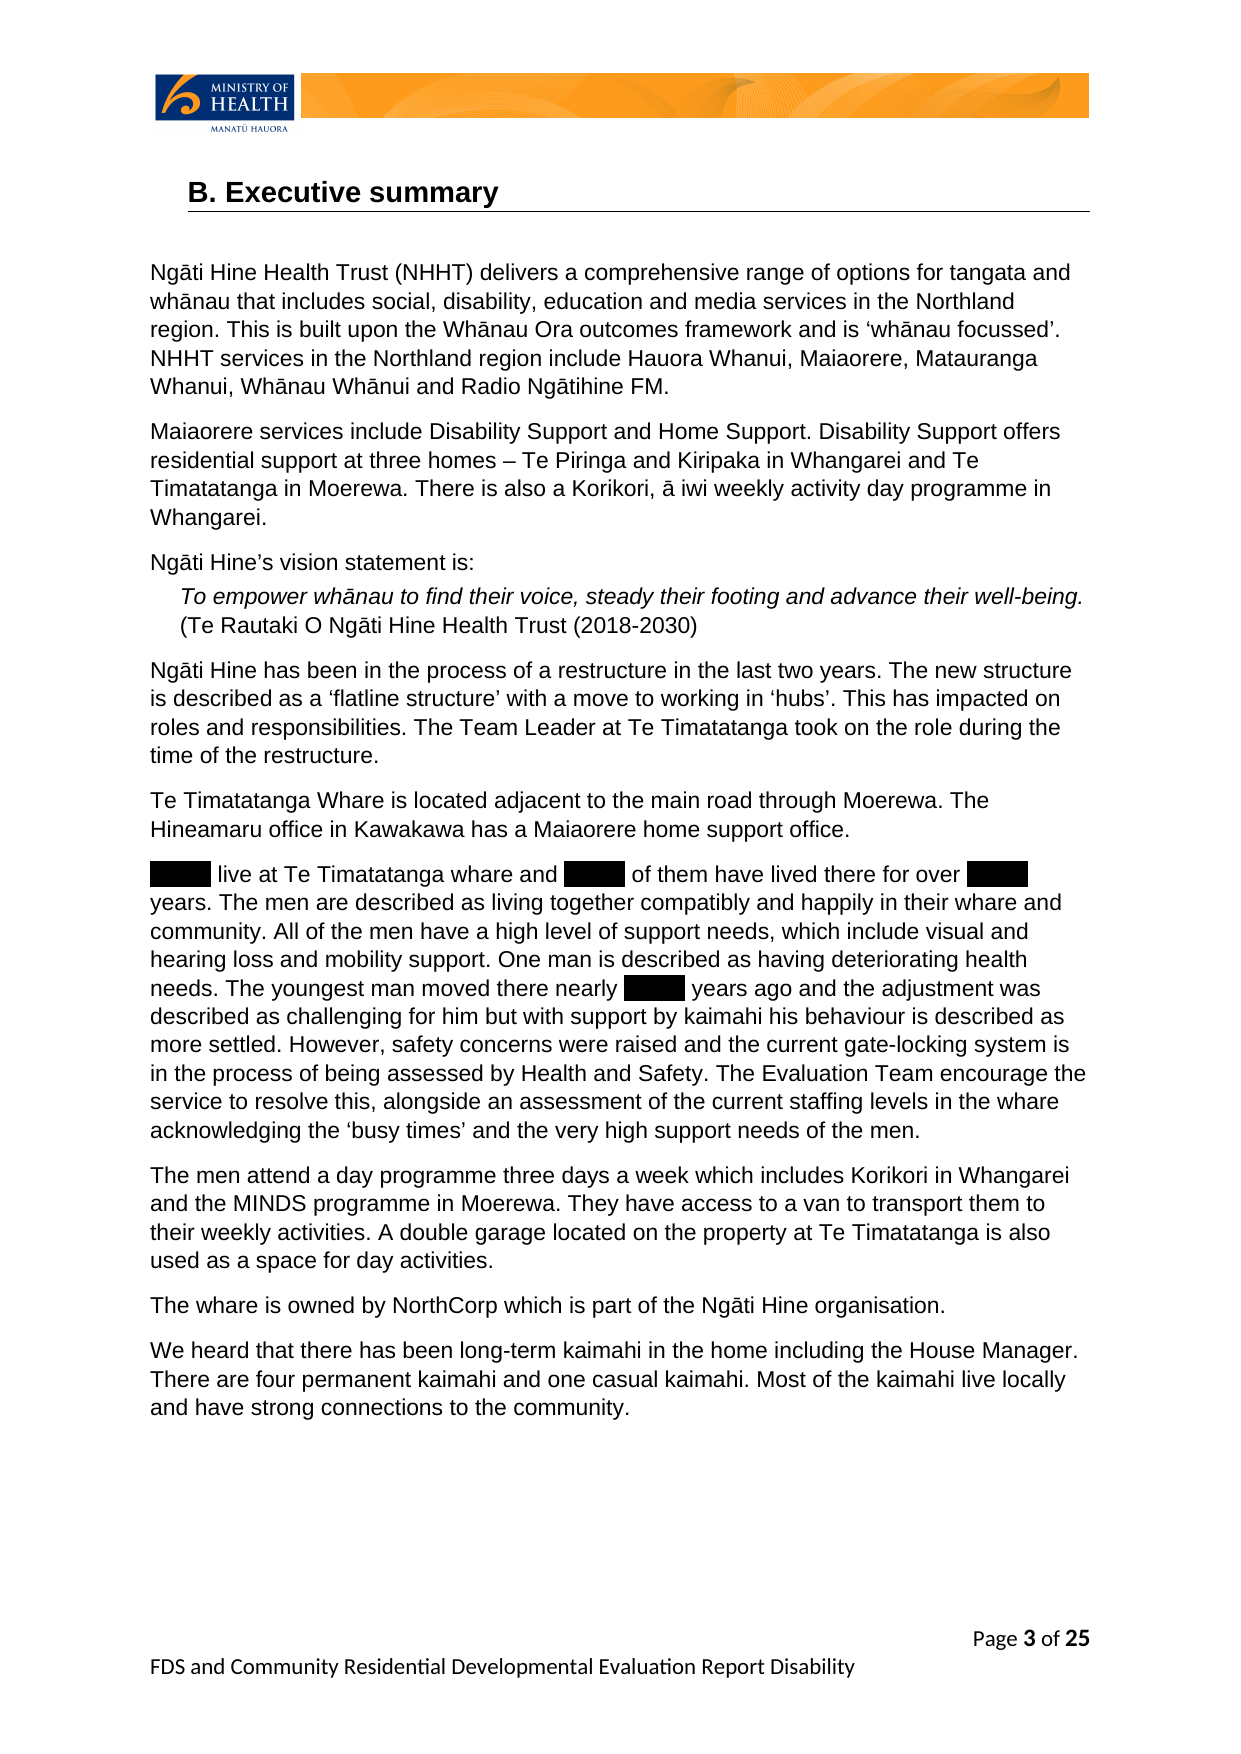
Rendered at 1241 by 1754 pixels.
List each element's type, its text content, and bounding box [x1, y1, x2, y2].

text Ngāti Hine Health Trust (NHHT) delivers a comprehensive range of options for tangata and whānau that includes social, disability, education and media services in the Northland region. This is built upon the Whānau Ora outcomes framework and is ‘whānau focussed’. NHHT services in the Northland region include Hauora Whanui, Maiaorere, Matauranga Whanui, Whānau Whānui and Radio Ngātihine FM. [150, 259, 1090, 399]
text Ngāti Hine has been in the process of a restructure in the last two years. The new structure is described as a ‘flatline structure’ with a move to working in ‘hubs’. This has impacted on roles and responsibilities. The Team Leader at Te Timatatanga took on the role during the time of the restructure. [150, 657, 1090, 768]
text Ngāti Hine’s vision statement is: [150, 549, 1090, 575]
text Maiaorere services include Disability Support and Home Support. Disability Support offers residential support at three homes – Te Piringa and Kiripaka in Whangarei and Te Timatatanga in Moerewa. There is also a Korikori, ā iwi weekly activity day programme in Whangarei. [150, 418, 1090, 530]
text We heard that there has been long-term kaimahi in the home including the House Manager. There are four permanent kaimahi and one casual kaimahi. Most of the kaimahi live locally and have strong connections to the community. [150, 1337, 1090, 1421]
text To empower whānau to find their voice, steady their footing and advance their well-being. (Te Rautaki O Ngāti Hine Health Trust (2018-2030) [179, 583, 1090, 638]
text The whare is owned by NorthCorp which is part of the Ngāti Hine organisation. [150, 1292, 1090, 1319]
text XXXX live at Te Timatatanga whare and XXXX of them have lived there for over XXXX years. The men are described as living together compatibly and happily in their whare and community. All of the men have a high level of support needs, which include visual and hearing loss and mobility support. One man is described as having deteriorating health needs. The youngest man moved there nearly XXXX years ago and the adjustment was described as challenging for him but with support by kaimahi his behaviour is described as more settled. However, safety concerns were raised and the current gate-locking system is in the process of being assessed by Health and Safety. The Evaluation Team encourage the service to resolve this, alongside an assessment of the current staffing levels in the whare acknowledging the ‘busy times’ and the very high support needs of the men. [150, 861, 1090, 1143]
subtitle Executive summary [187, 175, 1090, 212]
text Te Timatatanga Whare is located adjacent to the main road through Moerewa. The Hineamaru office in Kawakawa has a Maiaorere home support office. [150, 787, 1090, 842]
text The men attend a day programme three days a week which includes Korikori in Whangarei and the MINDS programme in Moerewa. They have access to a van to transport them to their weekly activities. A double garage located on the property at Te Timatatanga is also used as a space for day activities. [150, 1162, 1090, 1273]
